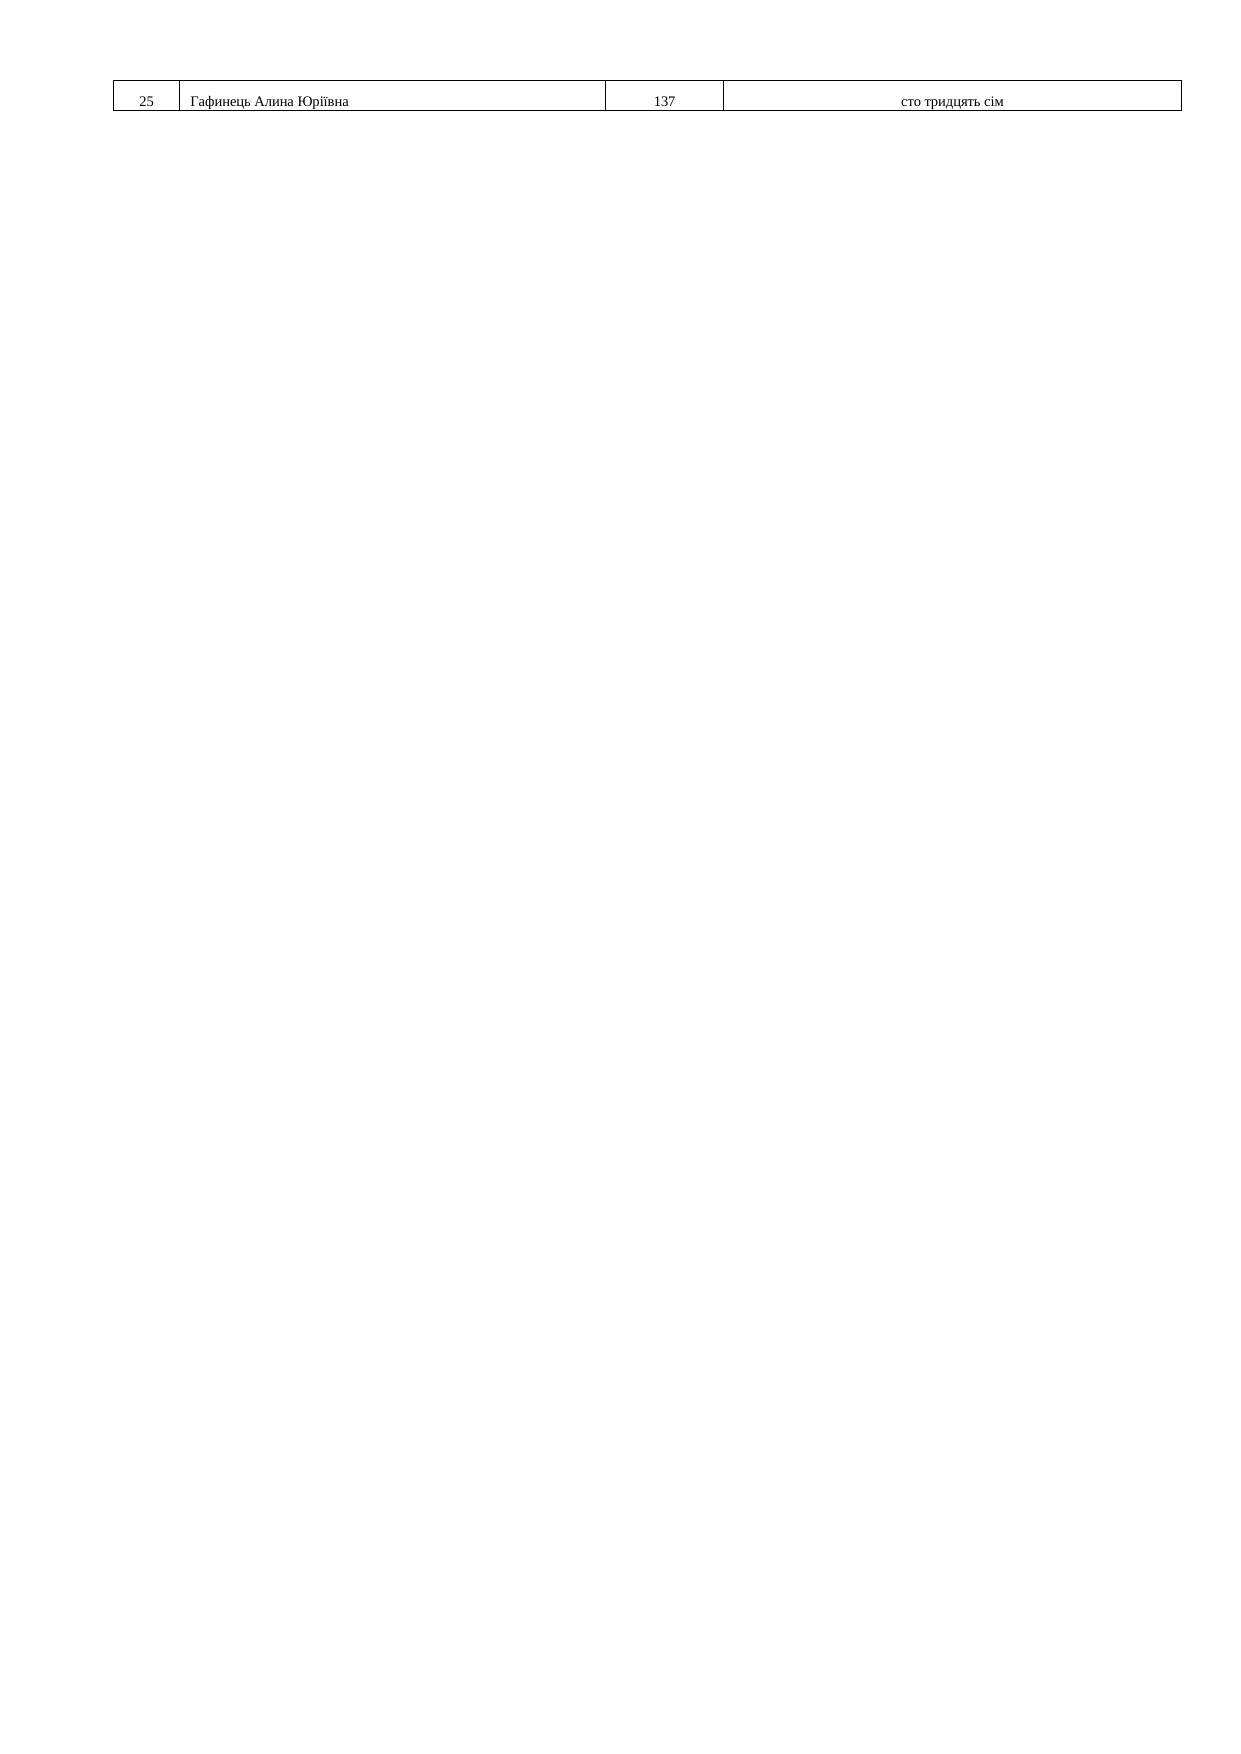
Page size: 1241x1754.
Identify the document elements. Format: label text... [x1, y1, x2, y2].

table_cell 137 [606, 81, 723, 109]
table_cell 25 [114, 81, 179, 109]
table_cell сто тридцять сім [724, 81, 1181, 109]
table_cell Гафинець Алина Юріївна [180, 81, 605, 109]
